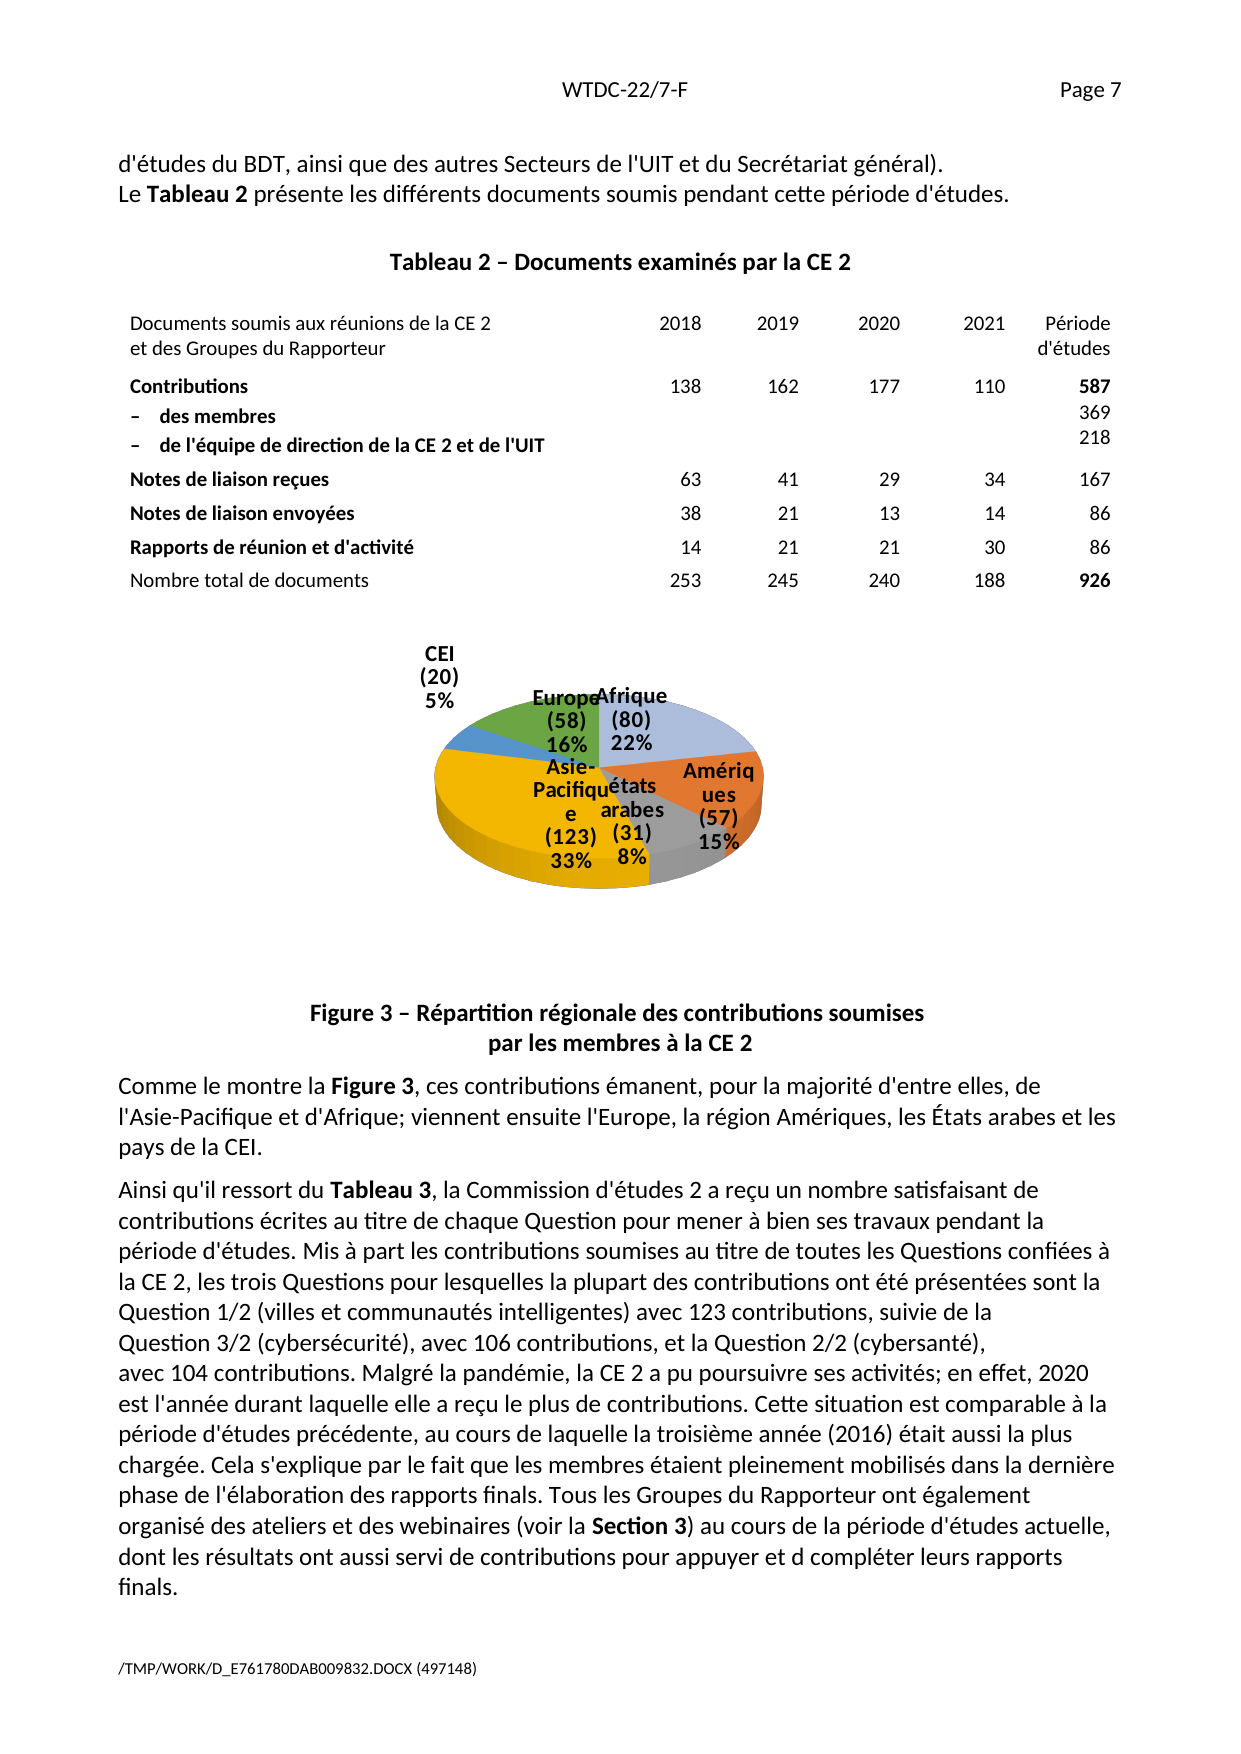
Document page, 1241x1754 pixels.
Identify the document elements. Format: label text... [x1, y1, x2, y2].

table_cell 245 [713, 564, 810, 597]
table_cell Rapports de réunion et d'activité [119, 530, 615, 563]
table_cell 14 [911, 496, 1016, 530]
table_header 2019 [713, 302, 810, 369]
table_cell 253 [615, 564, 712, 597]
table_cell 86 [1016, 496, 1122, 530]
table_cell 30 [911, 530, 1016, 563]
table_cell 162 [713, 369, 810, 462]
table_cell 926 [1016, 564, 1122, 597]
text Comme le montre la Figure 3, ces contributions émanent, pour la majorité d'entre elles, de l'Asie-Pacifique et d'Afrique; viennent ensuite l'Europe, la région Amériques, les États arabes et les pays de la CEI. [118, 1070, 1122, 1162]
table_cell 13 [810, 496, 911, 530]
table_cell 138 [615, 369, 712, 462]
text Ainsi qu'il ressort du Tableau 3, la Commission d'études 2 a reçu un nombre satisfaisant de contributions écrites au titre de chaque Question pour mener à bien ses travaux pendant la période d'études. Mis à part les contributions soumises au titre de toutes les Questions confiées à la CE 2, les trois Questions pour lesquelles la plupart des contributions ont été présentées sont la Question 1/2 (villes et communautés intelligentes) avec 123 contributions, suivie de la Question 3/2 (cybersécurité), avec 106 contributions, et la Question 2/2 (cybersanté), avec 104 contributions. Malgré la pandémie, la CE 2 a pu poursuivre ses activités; en effet, 2020 est l'année durant laquelle elle a reçu le plus de contributions. Cette situation est comparable à la période d'études précédente, au cours de laquelle la troisième année (2016) était aussi la plus chargée. Cela s'explique par le fait que les membres étaient pleinement mobilisés dans la dernière phase de l'élaboration des rapports finals. Tous les Groupes du Rapporteur ont également organisé des ateliers et des webinaires (voir la Section 3) au cours de la période d'études actuelle, dont les résultats ont aussi servi de contributions pour appuyer et d compléter leurs rapports finals. [118, 1174, 1122, 1602]
table_cell 63 [615, 462, 712, 496]
table_cell 21 [713, 496, 810, 530]
table_cell 587 369 218 [1016, 369, 1122, 462]
table_cell Contributions – des membres – de l'équipe de direction de la CE 2 et de l'UIT [119, 369, 615, 462]
title Tableau 2 – Documents examinés par la CE 2 [118, 246, 1122, 277]
table_cell 177 [810, 369, 911, 462]
table_header 2020 [810, 302, 911, 369]
table_cell 110 [911, 369, 1016, 462]
table_cell 21 [810, 530, 911, 563]
table_cell 167 [1016, 462, 1122, 496]
table_cell 240 [810, 564, 911, 597]
table_cell Notes de liaison envoyées [119, 496, 615, 530]
table_cell 29 [810, 462, 911, 496]
table_cell 86 [1016, 530, 1122, 563]
table_header Période d'études [1016, 302, 1122, 369]
table_header 2018 [615, 302, 712, 369]
table_cell 14 [615, 530, 712, 563]
table_cell 38 [615, 496, 712, 530]
table_cell 34 [911, 462, 1016, 496]
table_cell Nombre total de documents [119, 564, 615, 597]
title Figure 3 – Répartition régionale des contributions soumises par les membres à la CE 2 [118, 997, 1122, 1058]
table_cell Notes de liaison reçues [119, 462, 615, 496]
table_cell 41 [713, 462, 810, 496]
table_header 2021 [911, 302, 1016, 369]
table_cell 21 [713, 530, 810, 563]
table_cell 188 [911, 564, 1016, 597]
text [118, 148, 1122, 209]
table_header Documents soumis aux réunions de la CE 2 et des Groupes du Rapporteur [119, 302, 615, 369]
